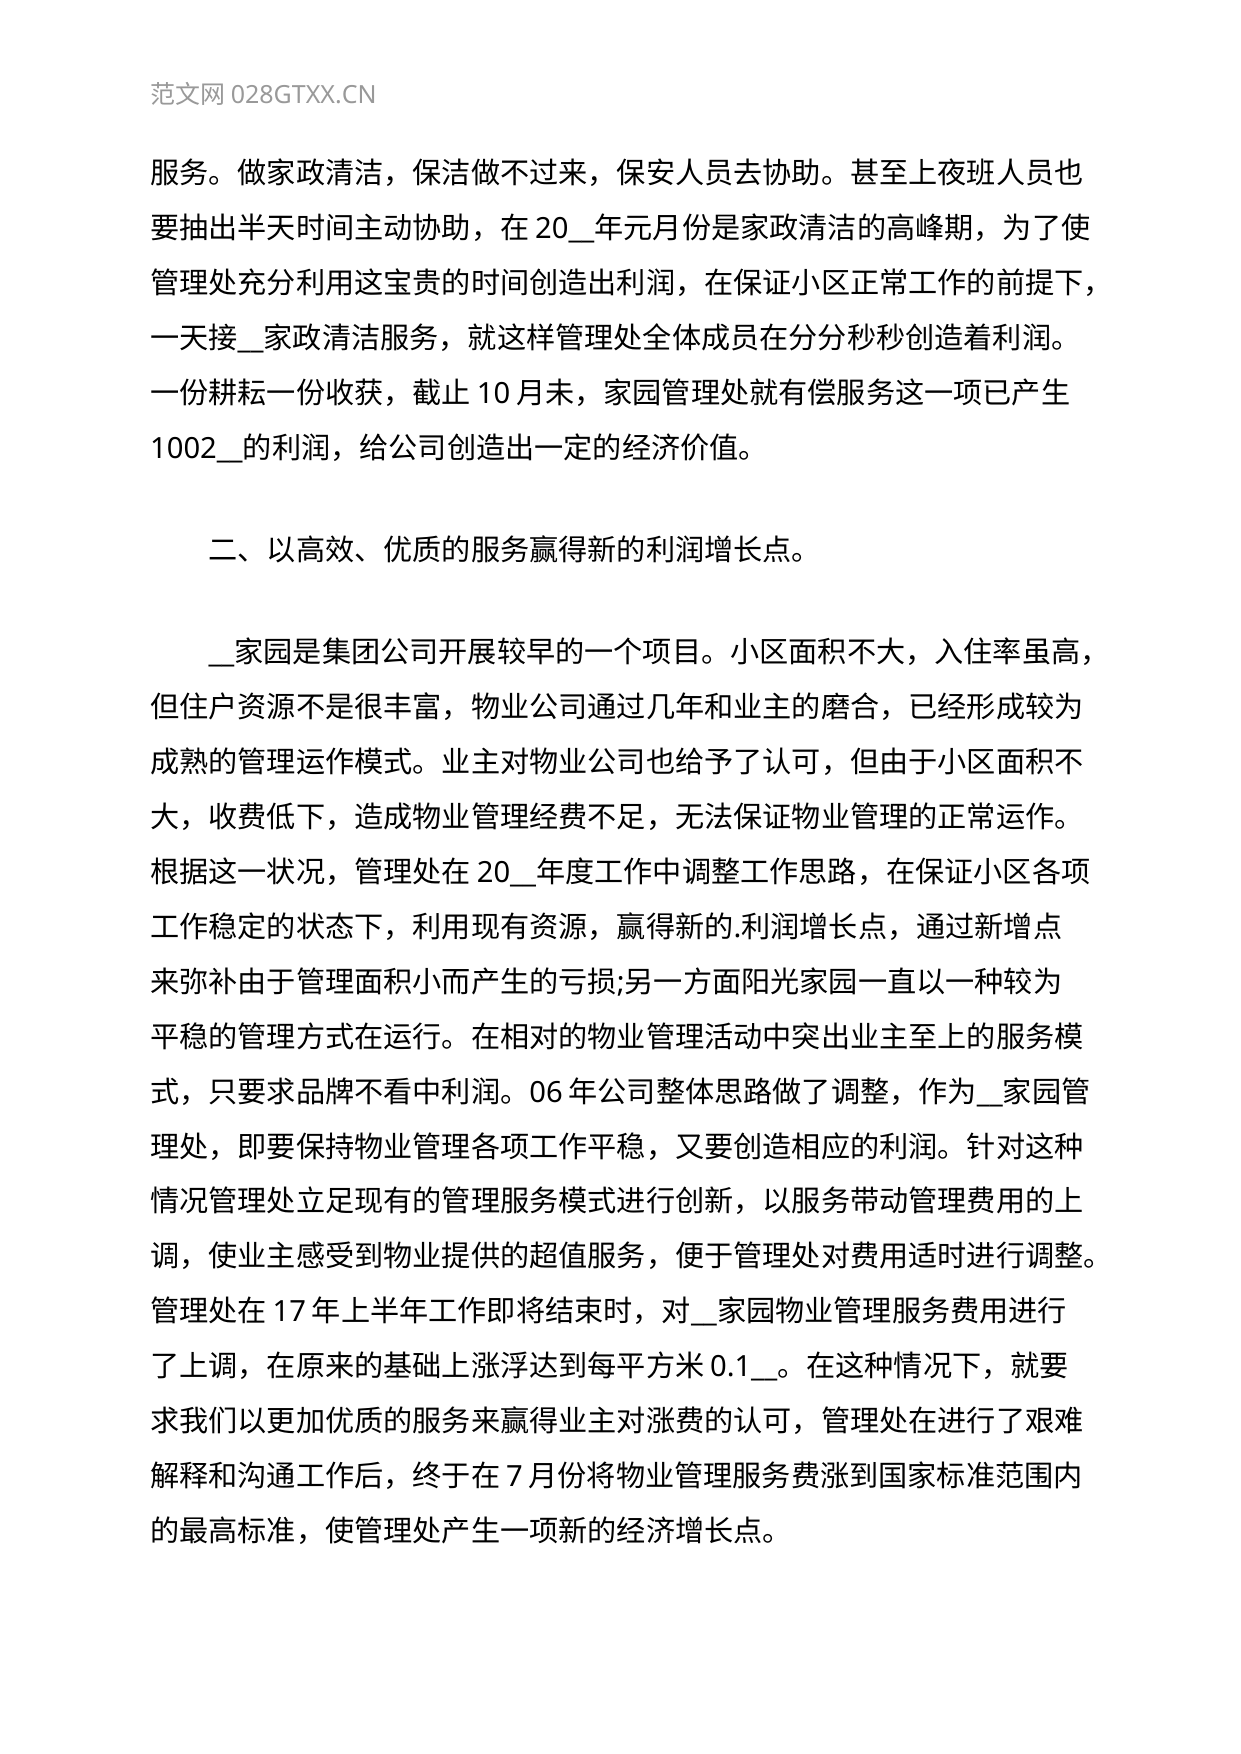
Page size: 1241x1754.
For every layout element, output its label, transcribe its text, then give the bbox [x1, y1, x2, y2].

text __家园是集团公司开展较早的一个项目。小区面积不大，入住率虽高，但住户资源不是很丰富，物业公司通过几年和业主的磨合，已经形成较为成熟的管理运作模式。业主对物业公司也给予了认可，但由于小区面积不大，收费低下，造成物业管理经费不足，无法保证物业管理的正常运作。根据这一状况，管理处在20__年度工作中调整工作思路，在保证小区各项工作稳定的状态下，利用现有资源，赢得新的.利润增长点，通过新增点来弥补由于管理面积小而产生的亏损;另一方面阳光家园一直以一种较为平稳的管理方式在运行。在相对的物业管理活动中突出业主至上的服务模式，只要求品牌不看中利润。06年公司整体思路做了调整，作为__家园管理处，即要保持物业管理各项工作平稳，又要创造相应的利润。针对这种情况管理处立足现有的管理服务模式进行创新，以服务带动管理费用的上调，使业主感受到物业提供的超值服务，便于管理处对费用适时进行调整。管理处在17年上半年工作即将结束时，对__家园物业管理服务费用进行了上调，在原来的基础上涨浮达到每平方米0.1__。在这种情况下，就要求我们以更加优质的服务来赢得业主对涨费的认可，管理处在进行了艰难解释和沟通工作后，终于在7月份将物业管理服务费涨到国家标准范围内的最高标准，使管理处产生一项新的经济增长点。 [150, 628, 1090, 1550]
text 二、以高效、优质的服务赢得新的利润增长点。 [150, 527, 1090, 569]
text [150, 150, 1090, 467]
